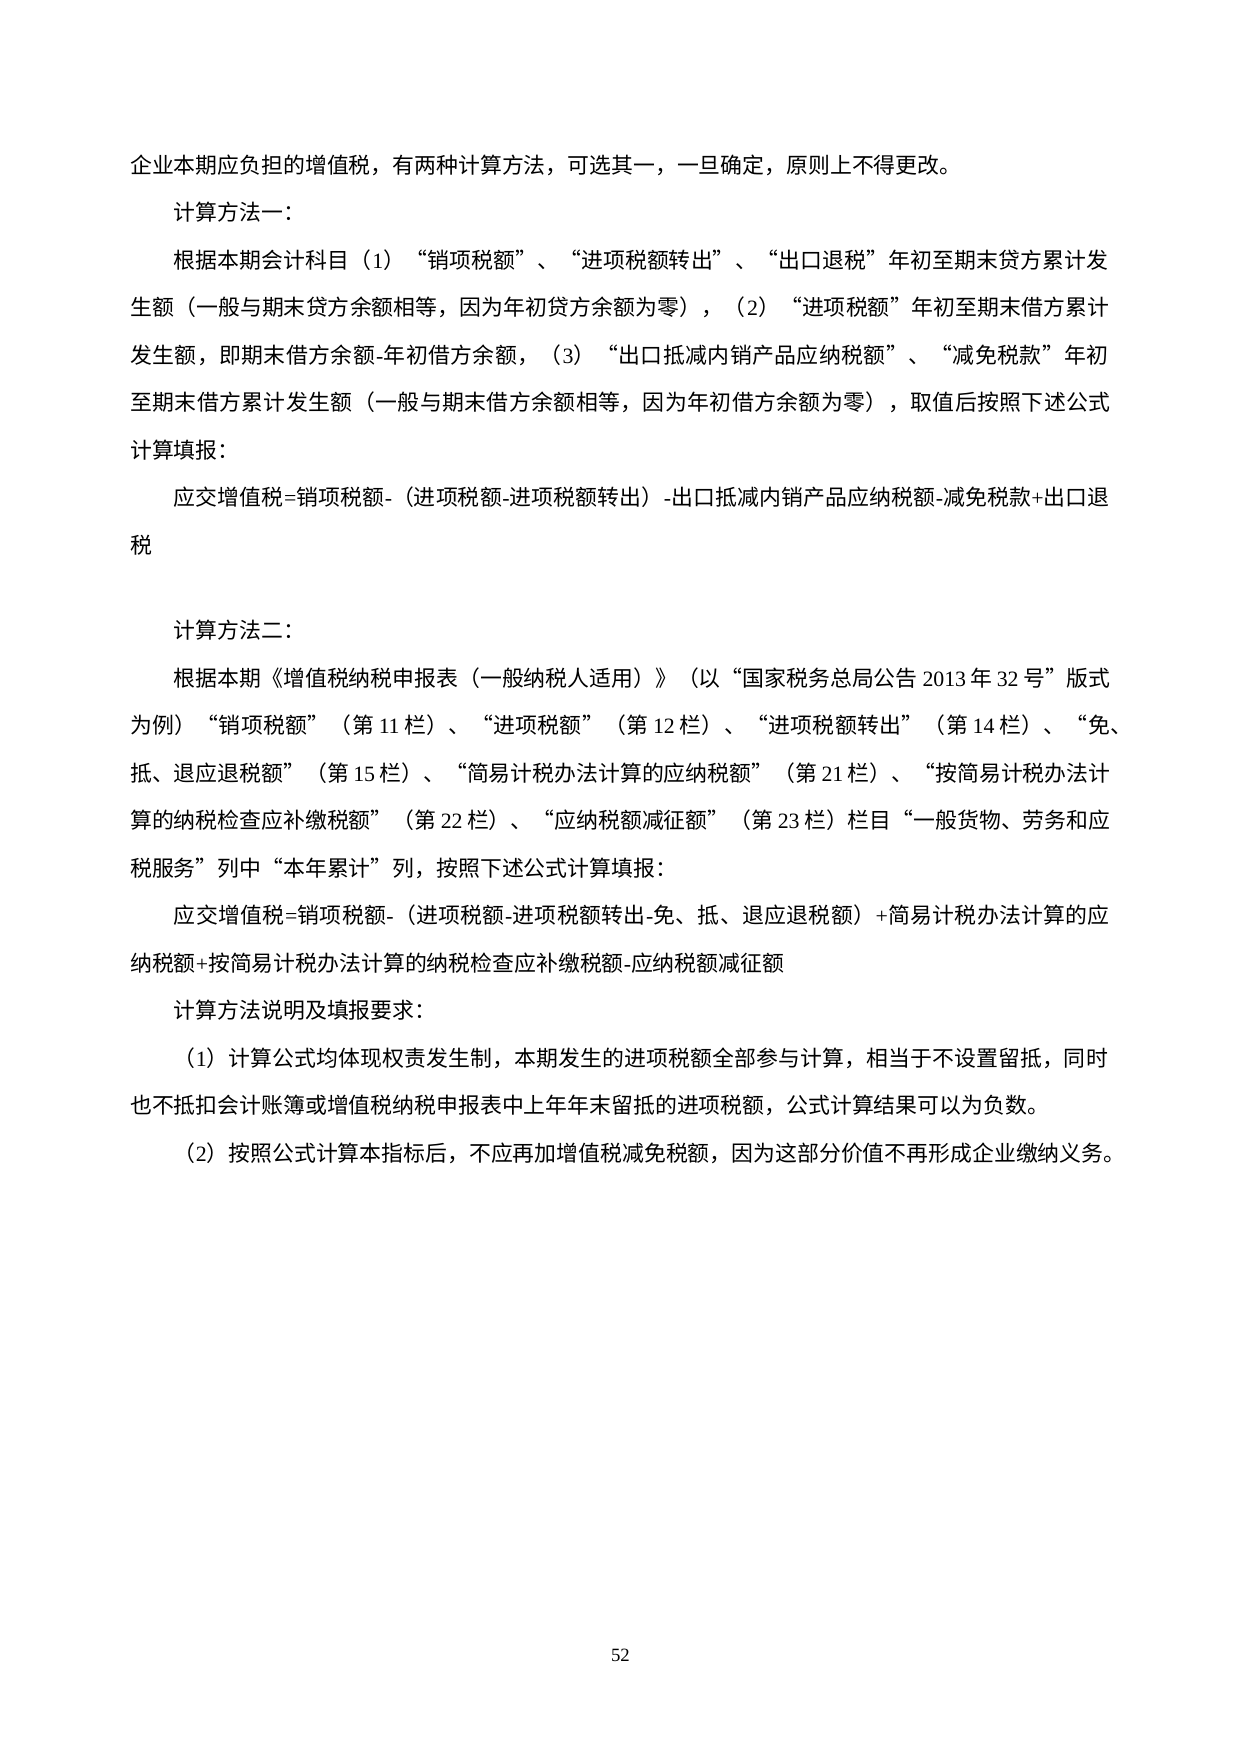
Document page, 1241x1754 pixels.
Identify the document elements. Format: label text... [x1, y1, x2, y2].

text 应交增值税=销项税额-（进项税额-进项税额转出-免、抵、退应退税额）+简易计税办法计算的应纳税额+按简易计税办法计算的纳税检查应补缴税额-应纳税额减征额 [130, 898, 1110, 977]
text 计算方法二： [130, 613, 1110, 645]
text 根据本期《增值税纳税申报表（一般纳税人适用）》（以“国家税务总局公告2013年32号”版式为例）“销项税额”（第11栏）、“进项税额”（第12栏）、“进项税额转出”（第14栏）、“免、抵、退应退税额”（第15栏）、“简易计税办法计算的应纳税额”（第21栏）、“按简易计税办法计算的纳税检查应补缴税额”（第22栏）、“应纳税额减征额”（第23栏）栏目“一般货物、劳务和应税服务”列中“本年累计”列，按照下述公式计算填报： [130, 661, 1110, 882]
text 计算方法一： [130, 195, 1110, 227]
text （2）按照公式计算本指标后，不应再加增值税减免税额，因为这部分价值不再形成企业缴纳义务。 [130, 1136, 1110, 1167]
text 计算方法说明及填报要求： [130, 993, 1110, 1025]
text 根据本期会计科目（1）“销项税额”、“进项税额转出”、“出口退税”年初至期末贷方累计发生额（一般与期末贷方余额相等，因为年初贷方余额为零），（2）“进项税额”年初至期末借方累计发生额，即期末借方余额-年初借方余额，（3）“出口抵减内销产品应纳税额”、“减免税款”年初至期末借方累计发生额（一般与期末借方余额相等，因为年初借方余额为零），取值后按照下述公式计算填报： [130, 243, 1110, 464]
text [130, 148, 1110, 179]
text 应交增值税=销项税额-（进项税额-进项税额转出）-出口抵减内销产品应纳税额-减免税款+出口退税 [130, 480, 1110, 559]
text （1）计算公式均体现权责发生制，本期发生的进项税额全部参与计算，相当于不设置留抵，同时也不抵扣会计账簿或增值税纳税申报表中上年年末留抵的进项税额，公式计算结果可以为负数。 [130, 1041, 1110, 1120]
